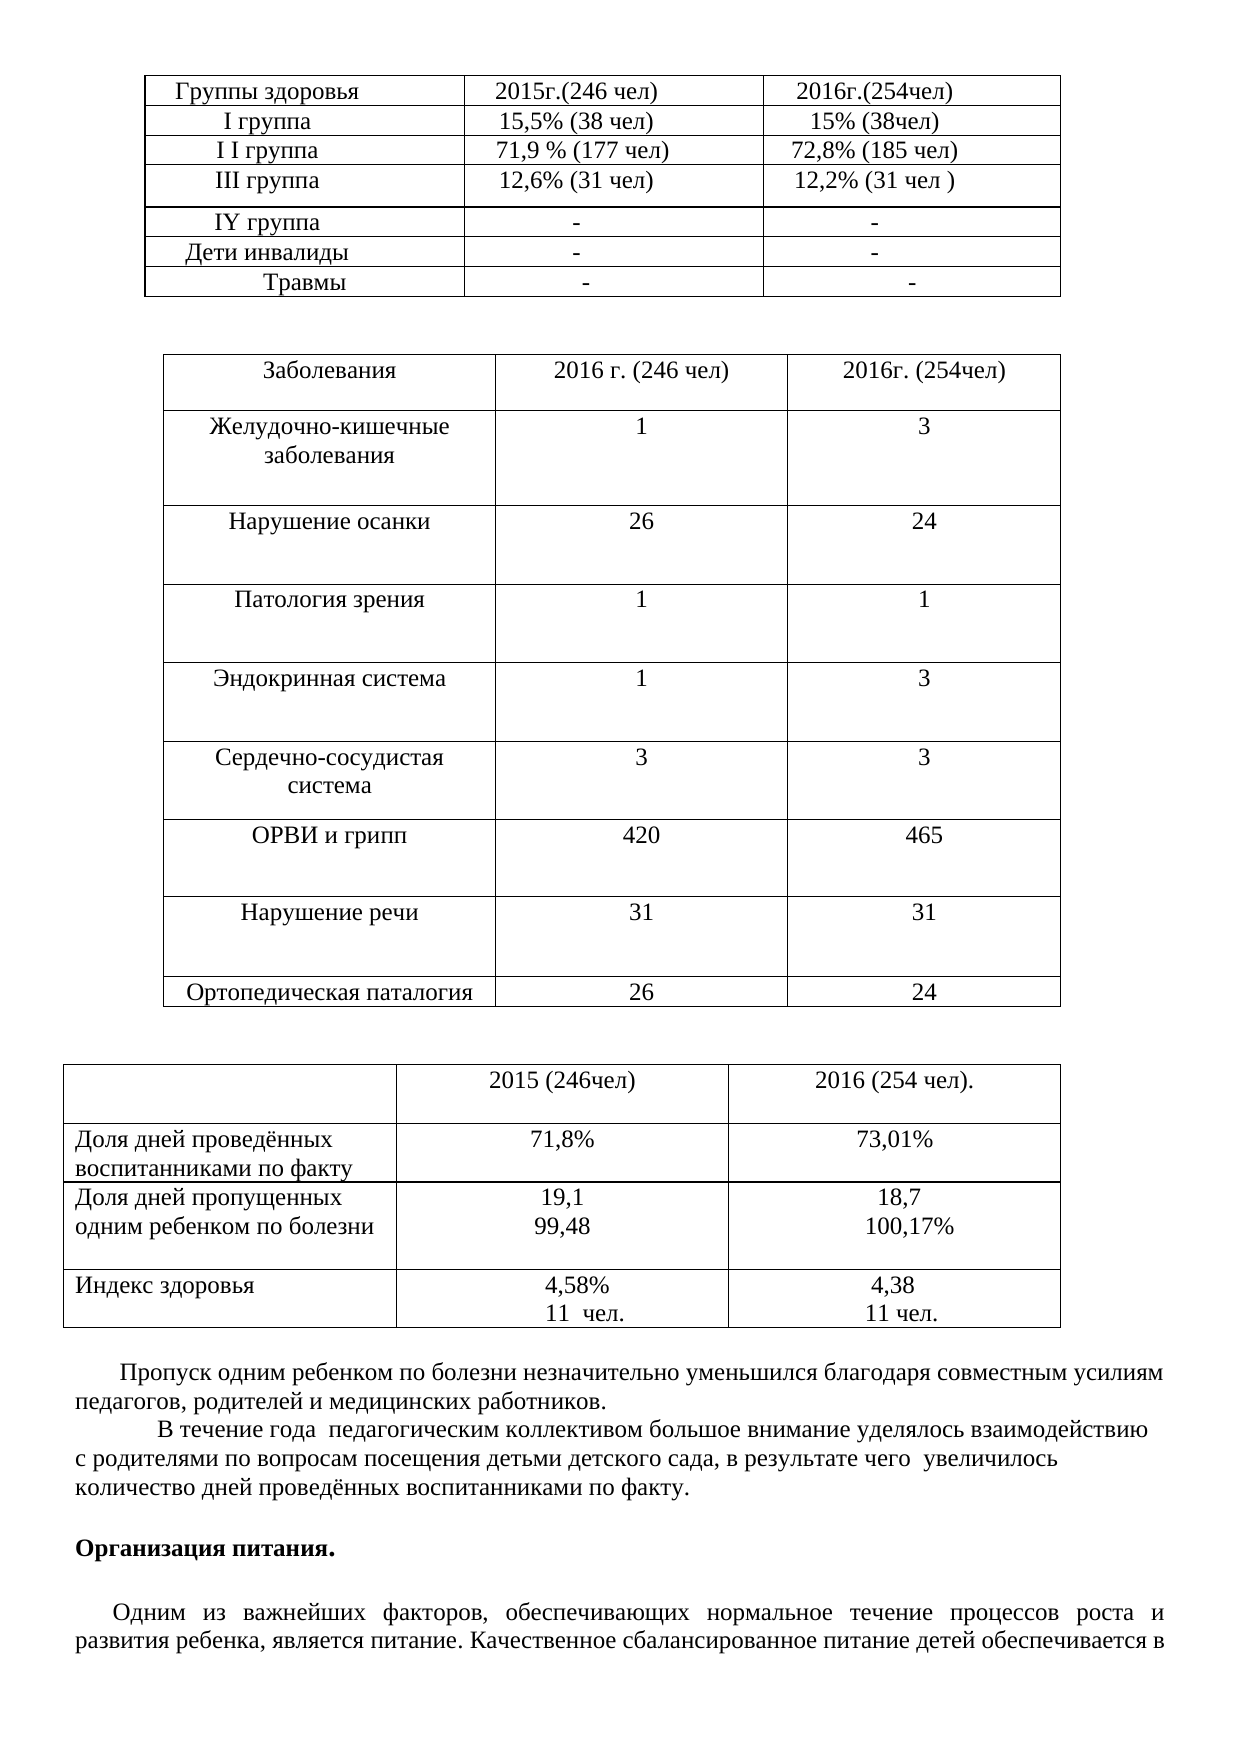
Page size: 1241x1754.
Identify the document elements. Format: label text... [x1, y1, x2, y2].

table_cell 15,5% (38 чел) [465, 106, 763, 134]
table_header Заболевания [164, 355, 495, 410]
table_header Группы здоровья [146, 76, 464, 105]
table_cell 12,6% (31 чел) [465, 165, 763, 206]
table_cell - [465, 267, 763, 296]
table_cell 465 [788, 820, 1060, 896]
table_cell - [465, 208, 763, 236]
table_cell III группа [146, 165, 464, 206]
table_cell Патология зрения [164, 585, 495, 662]
table_header 2016г.(254чел) [764, 76, 1060, 105]
table_cell 4,58% 11 чел. [397, 1270, 728, 1327]
table_header 2016г. (254чел) [788, 355, 1060, 410]
table_cell 12,2% (31 чел ) [764, 165, 1060, 206]
table_cell 73,01% [729, 1124, 1060, 1181]
table_cell 3 [788, 411, 1060, 505]
text Пропуск одним ребенком по болезни незначительно уменьшился благодаря совместным усилиям педагогов, родителей и медицинских работников. [75, 1357, 1165, 1414]
table_cell I I группа [146, 136, 464, 164]
table_cell IY группа [146, 208, 464, 236]
table_header 2016 г. (246 чел) [496, 355, 787, 410]
table_cell Ортопедическая паталогия [164, 977, 495, 1006]
text В течение года педагогическим коллективом большое внимание уделялось взаимодействию с родителями по вопросам посещения детьми детского сада, в результате чего увеличилось количество дней проведённых воспитанниками по факту. [75, 1414, 1165, 1501]
table_cell Нарушение речи [164, 897, 495, 976]
table_header [64, 1065, 396, 1123]
table_cell - [764, 208, 1060, 236]
table_cell 72,8% (185 чел) [764, 136, 1060, 164]
table_cell 31 [788, 897, 1060, 976]
table_cell 3 [496, 742, 787, 819]
table_cell 1 [496, 585, 787, 662]
table_header 2015 (246чел) [397, 1065, 728, 1123]
table_cell Желудочно-кишечные заболевания [164, 411, 495, 505]
table_cell 24 [788, 506, 1060, 583]
table_cell Доля дней проведённых воспитанниками по факту [64, 1124, 396, 1181]
table_cell - [764, 237, 1060, 266]
table_cell 31 [496, 897, 787, 976]
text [75, 1597, 1165, 1654]
table_cell 4,38 11 чел. [729, 1270, 1060, 1327]
table_cell 1 [496, 663, 787, 741]
table_cell I группа [146, 106, 464, 134]
table_header 2016 (254 чел). [729, 1065, 1060, 1123]
table_cell 3 [788, 663, 1060, 741]
table_cell 3 [788, 742, 1060, 819]
text Организация питания. [75, 1529, 1165, 1563]
table_cell Травмы [146, 267, 464, 296]
table_cell 19,1 99,48 [397, 1183, 728, 1269]
table_cell 1 [496, 411, 787, 505]
table_cell 24 [788, 977, 1060, 1006]
table_cell 71,9 % (177 чел) [465, 136, 763, 164]
table_cell 1 [788, 585, 1060, 662]
table_cell 26 [496, 506, 787, 583]
table_cell Сердечно-сосудистая система [164, 742, 495, 819]
table_cell Эндокринная система [164, 663, 495, 741]
table_cell - [764, 267, 1060, 296]
table_cell Нарушение осанки [164, 506, 495, 583]
table_cell 71,8% [397, 1124, 728, 1181]
table_cell ОРВИ и грипп [164, 820, 495, 896]
table_cell Индекс здоровья [64, 1270, 396, 1327]
table_cell Доля дней пропущенных одним ребенком по болезни [64, 1183, 396, 1269]
table_header 2015г.(246 чел) [465, 76, 763, 105]
table_cell Дети инвалиды [146, 237, 464, 266]
table_cell 18,7 100,17% [729, 1183, 1060, 1269]
table_cell 26 [496, 977, 787, 1006]
table_cell 15% (38чел) [764, 106, 1060, 134]
table_cell 420 [496, 820, 787, 896]
table_cell - [465, 237, 763, 266]
